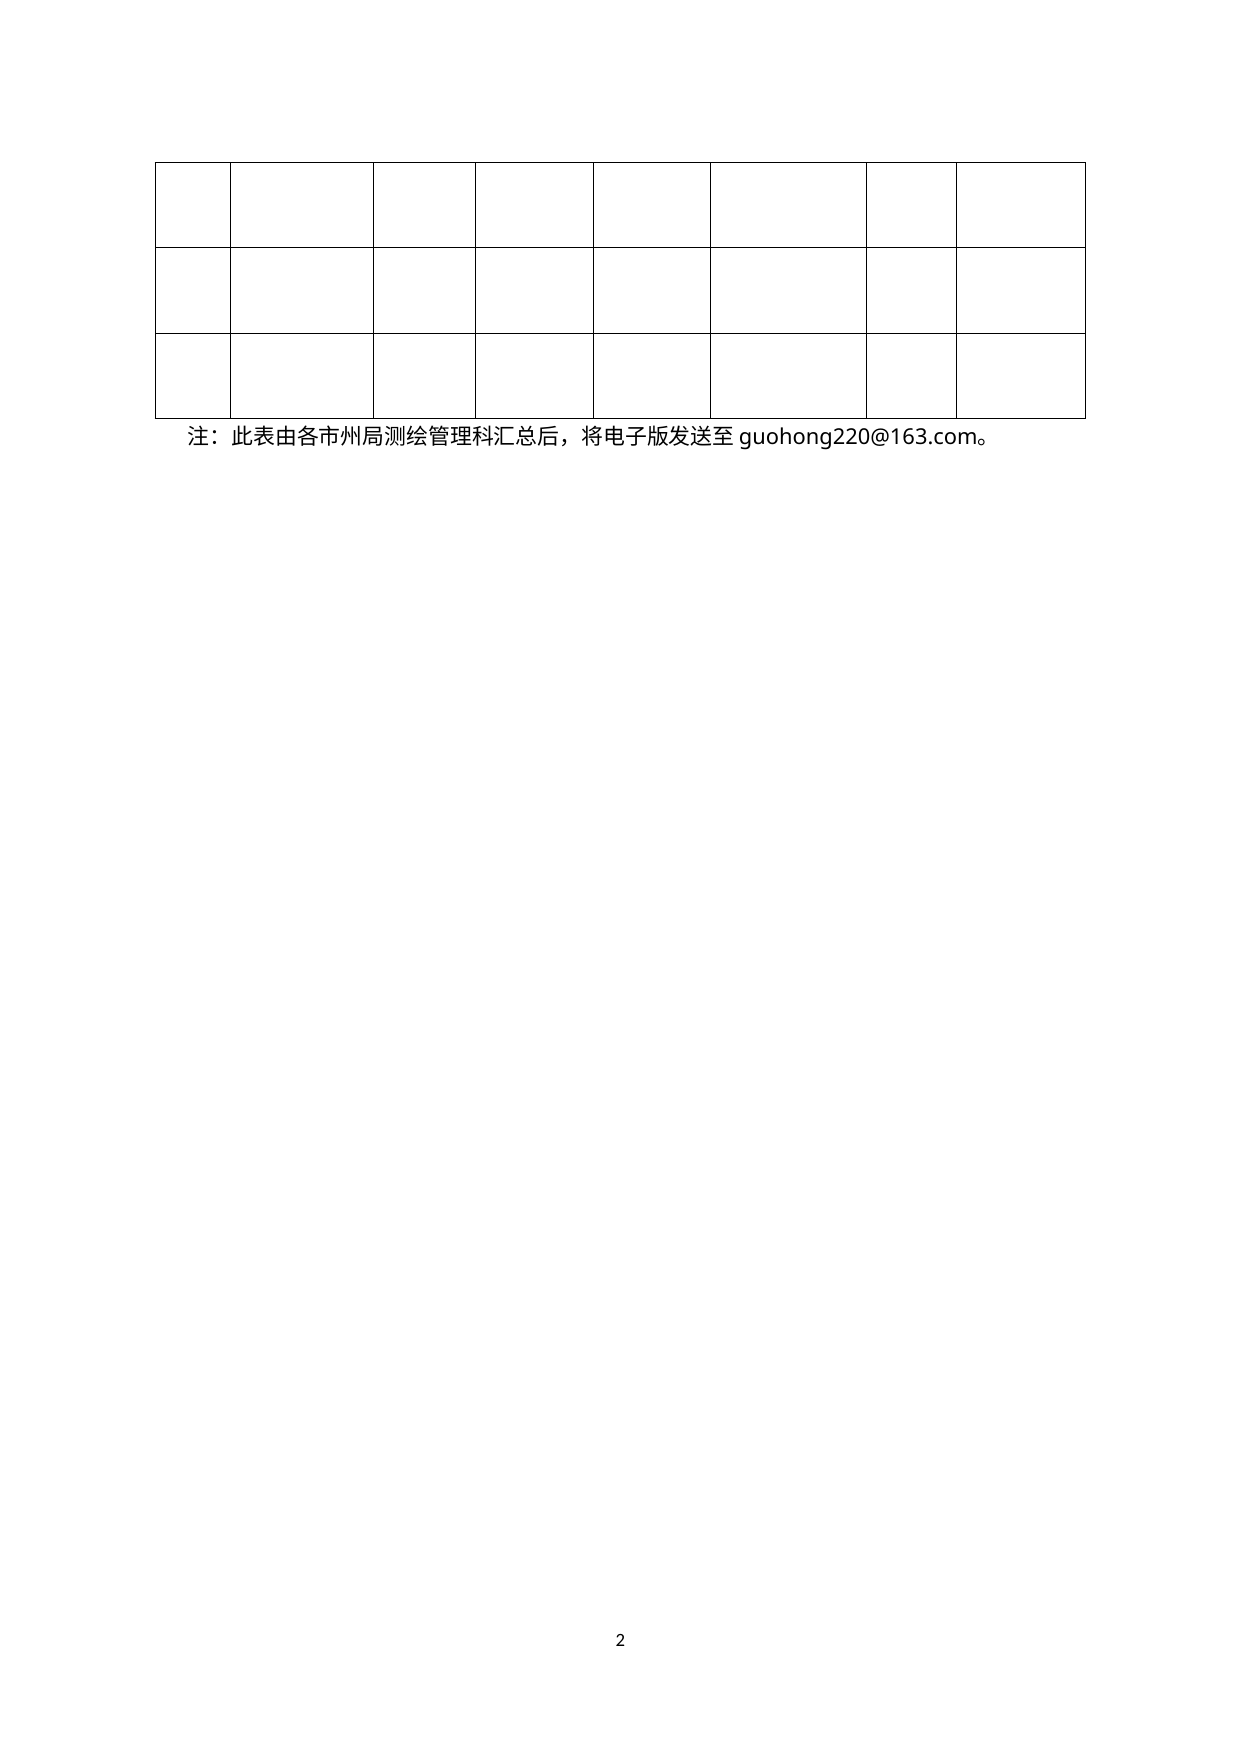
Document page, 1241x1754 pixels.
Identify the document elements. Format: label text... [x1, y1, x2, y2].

table_cell [594, 163, 710, 247]
table_cell [711, 248, 866, 332]
table_cell [231, 334, 373, 418]
table_cell [231, 163, 373, 247]
table_cell [867, 248, 956, 332]
table_cell [476, 248, 593, 332]
table_cell [374, 334, 475, 418]
table_cell [867, 163, 956, 247]
table_cell [156, 248, 230, 332]
table_cell [957, 248, 1085, 332]
table_cell [231, 248, 373, 332]
table_cell [711, 163, 866, 247]
table_cell [957, 334, 1085, 418]
table_cell [711, 334, 866, 418]
table_cell [476, 334, 593, 418]
table_cell [867, 334, 956, 418]
table_cell [594, 334, 710, 418]
table_cell [156, 163, 230, 247]
table_cell [374, 248, 475, 332]
table_cell [957, 163, 1085, 247]
table_cell [594, 248, 710, 332]
table_cell [156, 334, 230, 418]
table_cell [476, 163, 593, 247]
table_cell [374, 163, 475, 247]
text 注：此表由各市州局测绘管理科汇总后，将电子版发送至guohong220@163.com。 [187, 419, 1053, 451]
